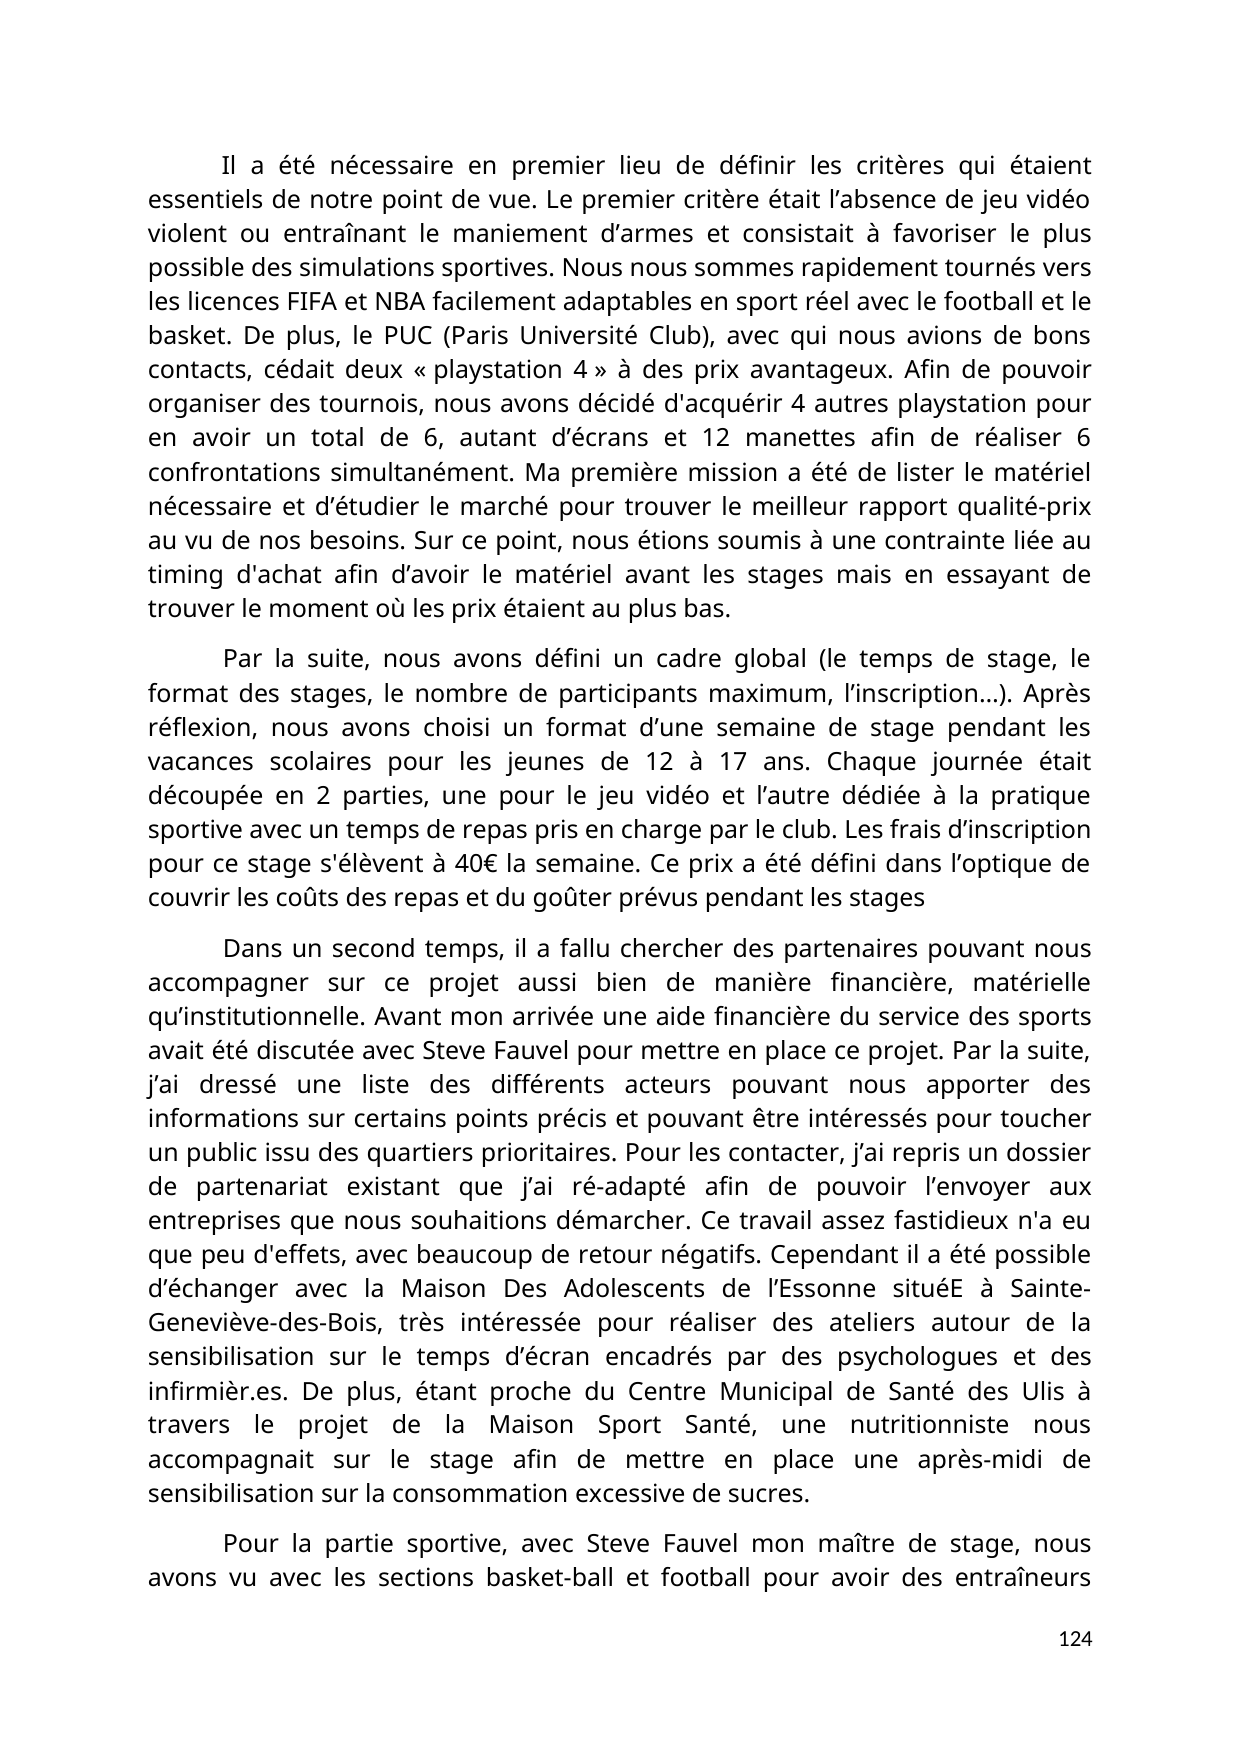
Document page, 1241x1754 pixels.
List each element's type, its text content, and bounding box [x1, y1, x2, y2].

text Dans un second temps, il a fallu chercher des partenaires pouvant nous accompagner sur ce projet aussi bien de manière financière, matérielle qu’institutionnelle. Avant mon arrivée une aide financière du service des sports avait été discutée avec Steve Fauvel pour mettre en place ce projet. Par la suite, j’ai dressé une liste des différents acteurs pouvant nous apporter des informations sur certains points précis et pouvant être intéressés pour toucher un public issu des quartiers prioritaires. Pour les contacter, j’ai repris un dossier de partenariat existant que j’ai ré-adapté afin de pouvoir l’envoyer aux entreprises que nous souhaitions démarcher. Ce travail assez fastidieux n'a eu que peu d'effets, avec beaucoup de retour négatifs. Cependant il a été possible d’échanger avec la Maison Des Adolescents de l’Essonne situéE à Sainte-Geneviève-des-Bois, très intéressée pour réaliser des ateliers autour de la sensibilisation sur le temps d’écran encadrés par des psychologues et des infirmièr.es. De plus, étant proche du Centre Municipal de Santé des Ulis à travers le projet de la Maison Sport Santé, une nutritionniste nous accompagnait sur le stage afin de mettre en place une après-midi de sensibilisation sur la consommation excessive de sucres. [148, 930, 1093, 1509]
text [148, 1526, 1093, 1594]
text Il a été nécessaire en premier lieu de définir les critères qui étaient essentiels de notre point de vue. Le premier critère était l’absence de jeu vidéo violent ou entraînant le maniement d’armes et consistait à favoriser le plus possible des simulations sportives. Nous nous sommes rapidement tournés vers les licences FIFA et NBA facilement adaptables en sport réel avec le football et le basket. De plus, le PUC (Paris Université Club), avec qui nous avions de bons contacts, cédait deux « playstation 4 » à des prix avantageux. Afin de pouvoir organiser des tournois, nous avons décidé d'acquérir 4 autres playstation pour en avoir un total de 6, autant d’écrans et 12 manettes afin de réaliser 6 confrontations simultanément. Ma première mission a été de lister le matériel nécessaire et d’étudier le marché pour trouver le meilleur rapport qualité-prix au vu de nos besoins. Sur ce point, nous étions soumis à une contrainte liée au timing d'achat afin d’avoir le matériel avant les stages mais en essayant de trouver le moment où les prix étaient au plus bas. [148, 148, 1093, 624]
text Par la suite, nous avons défini un cadre global (le temps de stage, le format des stages, le nombre de participants maximum, l’inscription…). Après réflexion, nous avons choisi un format d’une semaine de stage pendant les vacances scolaires pour les jeunes de 12 à 17 ans. Chaque journée était découpée en 2 parties, une pour le jeu vidéo et l’autre dédiée à la pratique sportive avec un temps de repas pris en charge par le club. Les frais d’inscription pour ce stage s'élèvent à 40€ la semaine. Ce prix a été défini dans l’optique de couvrir les coûts des repas et du goûter prévus pendant les stages [148, 641, 1093, 914]
